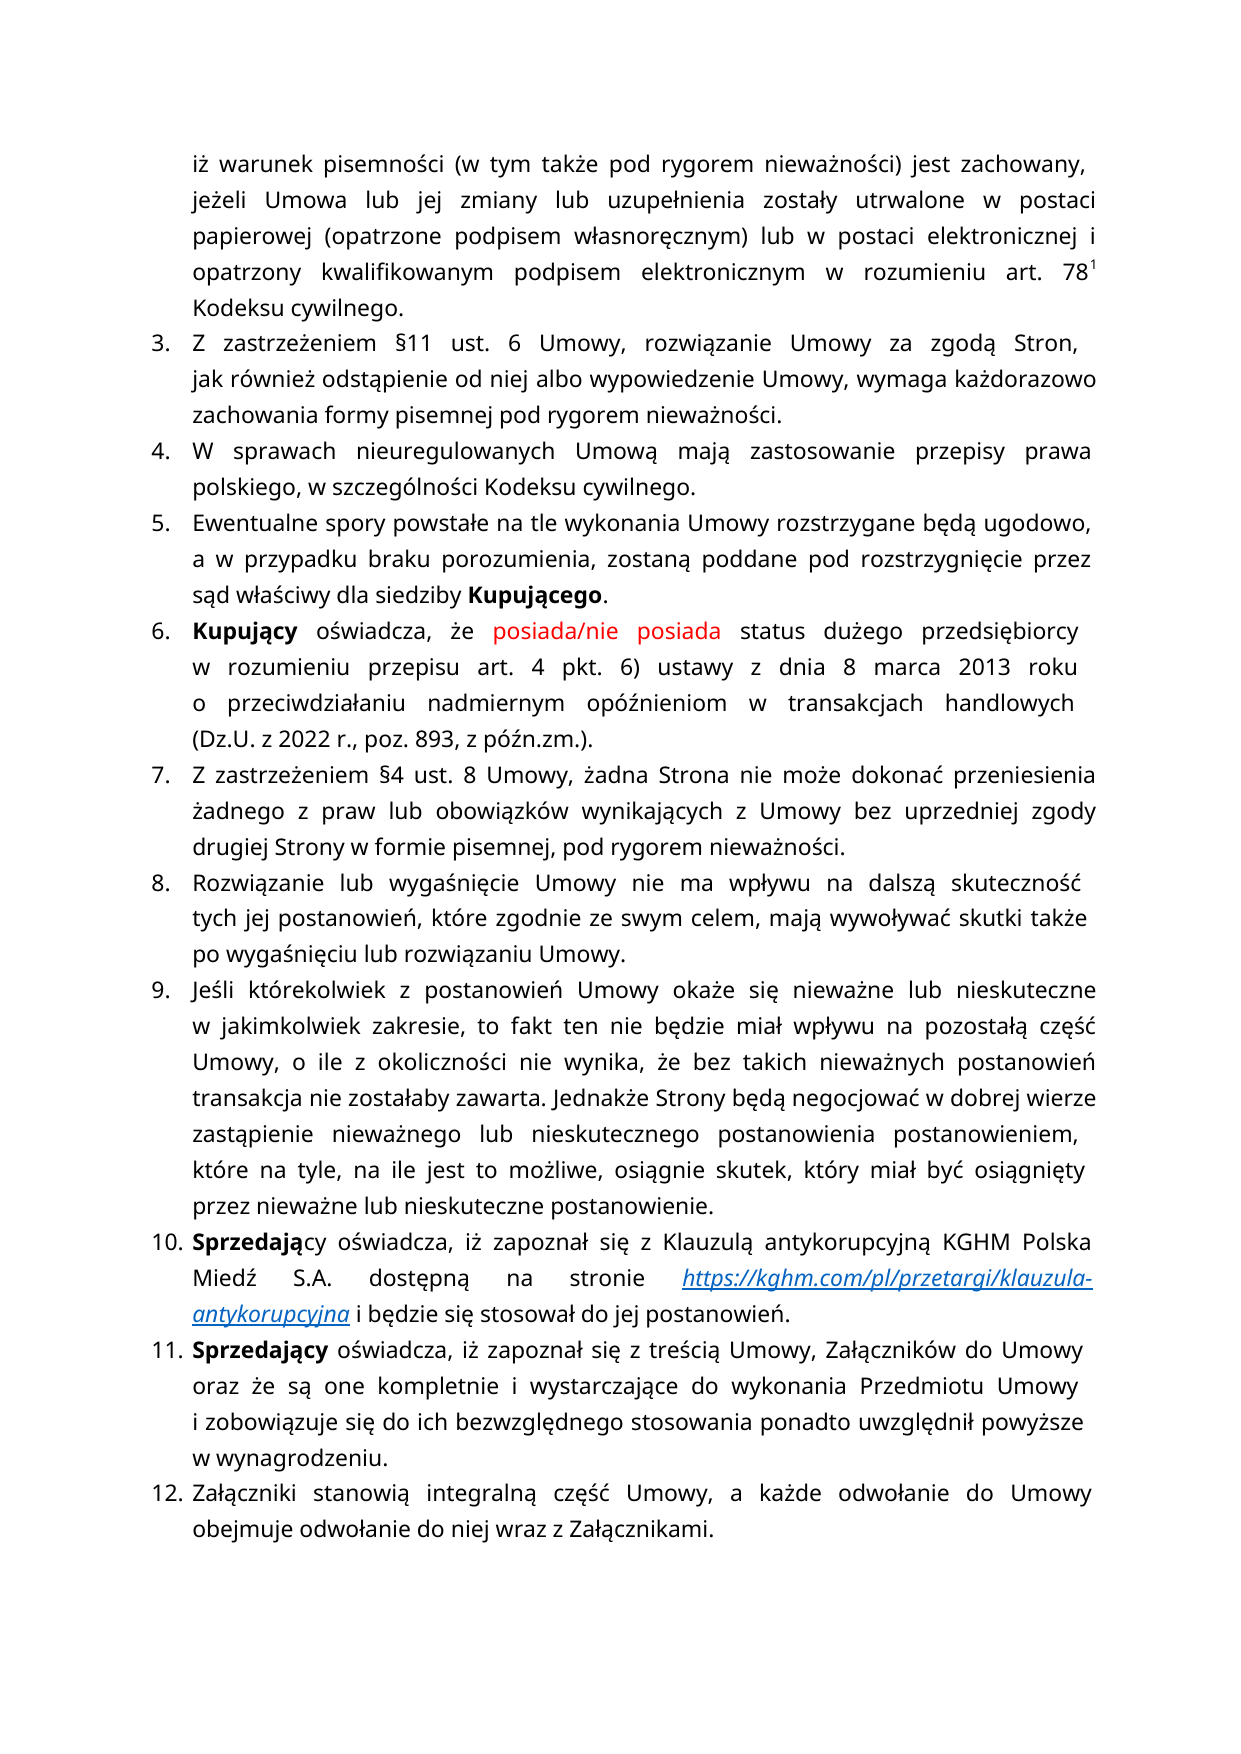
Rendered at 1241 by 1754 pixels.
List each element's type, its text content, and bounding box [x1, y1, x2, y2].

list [148, 148, 1097, 323]
list Ewentualne spory powstałe na tle wykonania Umowy rozstrzygane będą ugodowo, a w przypadku braku porozumienia, zostaną poddane pod rozstrzygnięcie przez sąd właściwy dla siedziby Kupującego. [151, 507, 1092, 610]
list Z zastrzeżeniem §11 ust. 6 Umowy, rozwiązanie Umowy za zgodą Stron, jak również odstąpienie od niej albo wypowiedzenie Umowy, wymaga każdorazowo zachowania formy pisemnej pod rygorem nieważności. [151, 327, 1097, 431]
list W sprawach nieuregulowanych Umową mają zastosowanie przepisy prawa polskiego, w szczególności Kodeksu cywilnego. [151, 435, 1092, 502]
list Załączniki stanowią integralną część Umowy, a każde odwołanie do Umowy obejmuje odwołanie do niej wraz z Załącznikami. [151, 1477, 1092, 1544]
list Jeśli którekolwiek z postanowień Umowy okaże się nieważne lub nieskuteczne w jakimkolwiek zakresie, to fakt ten nie będzie miał wpływu na pozostałą część Umowy, o ile z okoliczności nie wynika, że bez takich nieważnych postanowień transakcja nie zostałaby zawarta. Jednakże Strony będą negocjować w dobrej wierze zastąpienie nieważnego lub nieskutecznego postanowienia postanowieniem, które na tyle, na ile jest to możliwe, osiągnie skutek, który miał być osiągnięty przez nieważne lub nieskuteczne postanowienie. [151, 974, 1097, 1221]
list Sprzedający oświadcza, iż zapoznał się z Klauzulą antykorupcyjną KGHM Polska Miedź S.A. dostępną na stronie https://kghm.com/pl/przetargi/klauzula-antykorupcyjna i będzie się stosował do jej postanowień. [151, 1226, 1092, 1329]
list Kupujący oświadcza, że posiada/nie posiada status dużego przedsiębiorcy w rozumieniu przepisu art. 4 pkt. 6) ustawy z dnia 8 marca 2013 roku o przeciwdziałaniu nadmiernym opóźnieniom w transakcjach handlowych (Dz.U. z 2022 r., poz. 893, z późn.zm.). [151, 615, 1097, 754]
list Rozwiązanie lub wygaśnięcie Umowy nie ma wpływu na dalszą skuteczność tych jej postanowień, które zgodnie ze swym celem, mają wywoływać skutki także po wygaśnięciu lub rozwiązaniu Umowy. [151, 866, 1097, 969]
list Sprzedający oświadcza, iż zapoznał się z treścią Umowy, Załączników do Umowy oraz że są one kompletnie i wystarczające do wykonania Przedmiotu Umowy i zobowiązuje się do ich bezwzględnego stosowania ponadto uwzględnił powyższe w wynagrodzeniu. [151, 1334, 1092, 1473]
list Z zastrzeżeniem §4 ust. 8 Umowy, żadna Strona nie może dokonać przeniesienia żadnego z praw lub obowiązków wynikających z Umowy bez uprzedniej zgody drugiej Strony w formie pisemnej, pod rygorem nieważności. [151, 759, 1097, 862]
